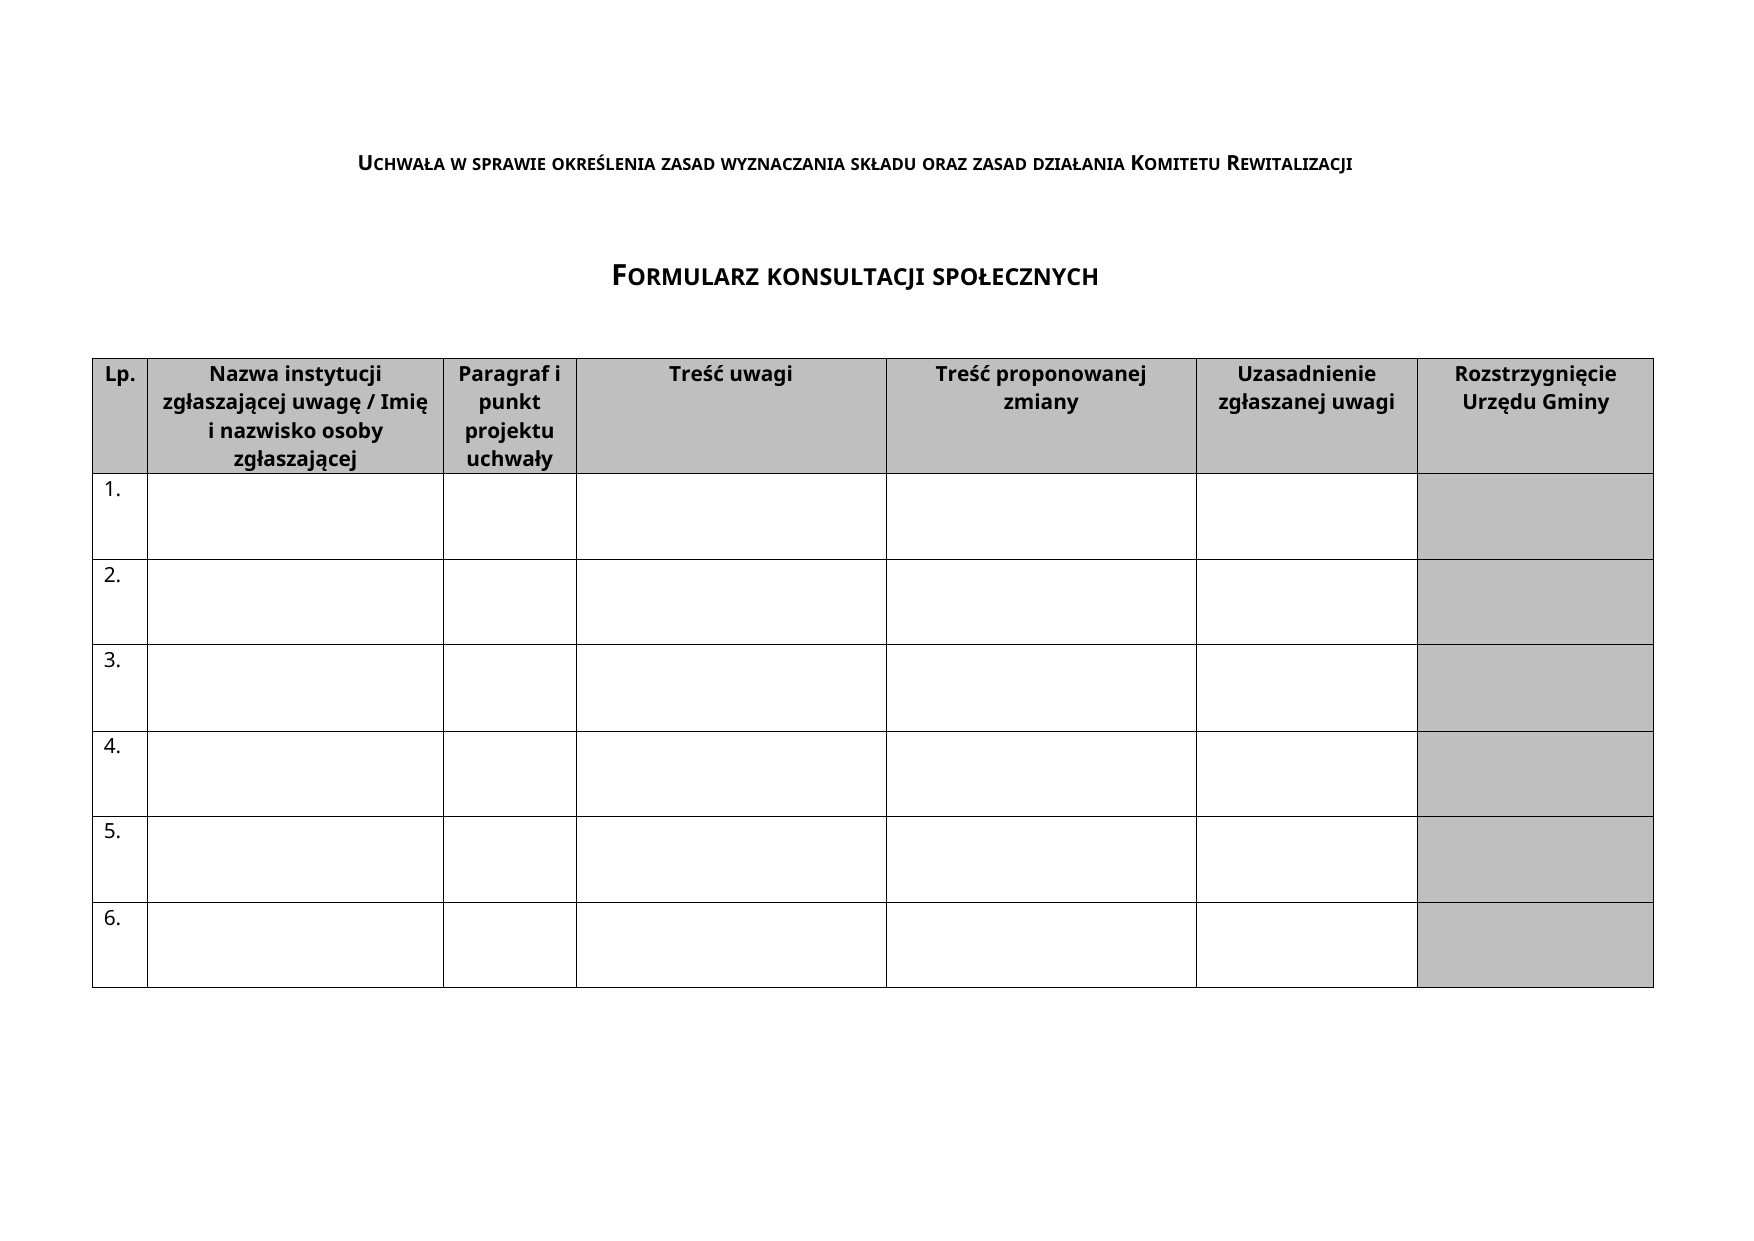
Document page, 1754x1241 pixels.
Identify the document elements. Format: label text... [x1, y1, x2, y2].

table_cell [887, 474, 1196, 559]
table_cell [444, 645, 576, 731]
table_cell [577, 732, 886, 816]
table_cell [444, 817, 576, 902]
table_cell [1418, 732, 1653, 816]
table_cell [444, 903, 576, 987]
table_header Treść uwagi [577, 359, 886, 473]
table_header Lp. [93, 359, 147, 473]
table_header Treść proponowanej zmiany [887, 359, 1196, 473]
table_cell [1418, 817, 1653, 902]
table_cell [1197, 732, 1417, 816]
table_cell [148, 645, 443, 731]
table_cell [1197, 560, 1417, 644]
table_cell [1418, 474, 1653, 559]
table_cell [148, 903, 443, 987]
table_cell 3. [93, 645, 147, 731]
table_cell [577, 817, 886, 902]
table_cell [148, 732, 443, 816]
table_header Uzasadnienie zgłaszanej uwagi [1197, 359, 1417, 473]
table_cell [577, 645, 886, 731]
table_cell [577, 903, 886, 987]
table_cell 1. [93, 474, 147, 559]
text Formularz konsultacji społecznych [103, 254, 1606, 294]
table_cell [577, 560, 886, 644]
table_cell [887, 817, 1196, 902]
table_cell [148, 560, 443, 644]
table_cell [1197, 645, 1417, 731]
table_cell [887, 903, 1196, 987]
table_cell [887, 645, 1196, 731]
table_cell 4. [93, 732, 147, 816]
table_cell 5. [93, 817, 147, 902]
table_cell [1418, 903, 1653, 987]
table_cell [444, 732, 576, 816]
text Uchwała w sprawie określenia zasad wyznaczania składu oraz zasad działania Komitetu Rewitalizacji [103, 148, 1606, 176]
table_header Paragraf i punkt projektu uchwały [444, 359, 576, 473]
table_cell [1197, 817, 1417, 902]
table_cell [1418, 560, 1653, 644]
table_cell [444, 560, 576, 644]
table_cell [887, 560, 1196, 644]
table_cell [1197, 474, 1417, 559]
table_cell 6. [93, 903, 147, 987]
table_cell [148, 817, 443, 902]
table_cell [1418, 645, 1653, 731]
table_cell [444, 474, 576, 559]
table_cell [148, 474, 443, 559]
table_cell 2. [93, 560, 147, 644]
table_cell [887, 732, 1196, 816]
table_cell [577, 474, 886, 559]
table_cell [1197, 903, 1417, 987]
table_header Nazwa instytucji zgłaszającej uwagę / Imię i nazwisko osoby zgłaszającej [148, 359, 443, 473]
table_header Rozstrzygnięcie Urzędu Gminy [1418, 359, 1653, 473]
